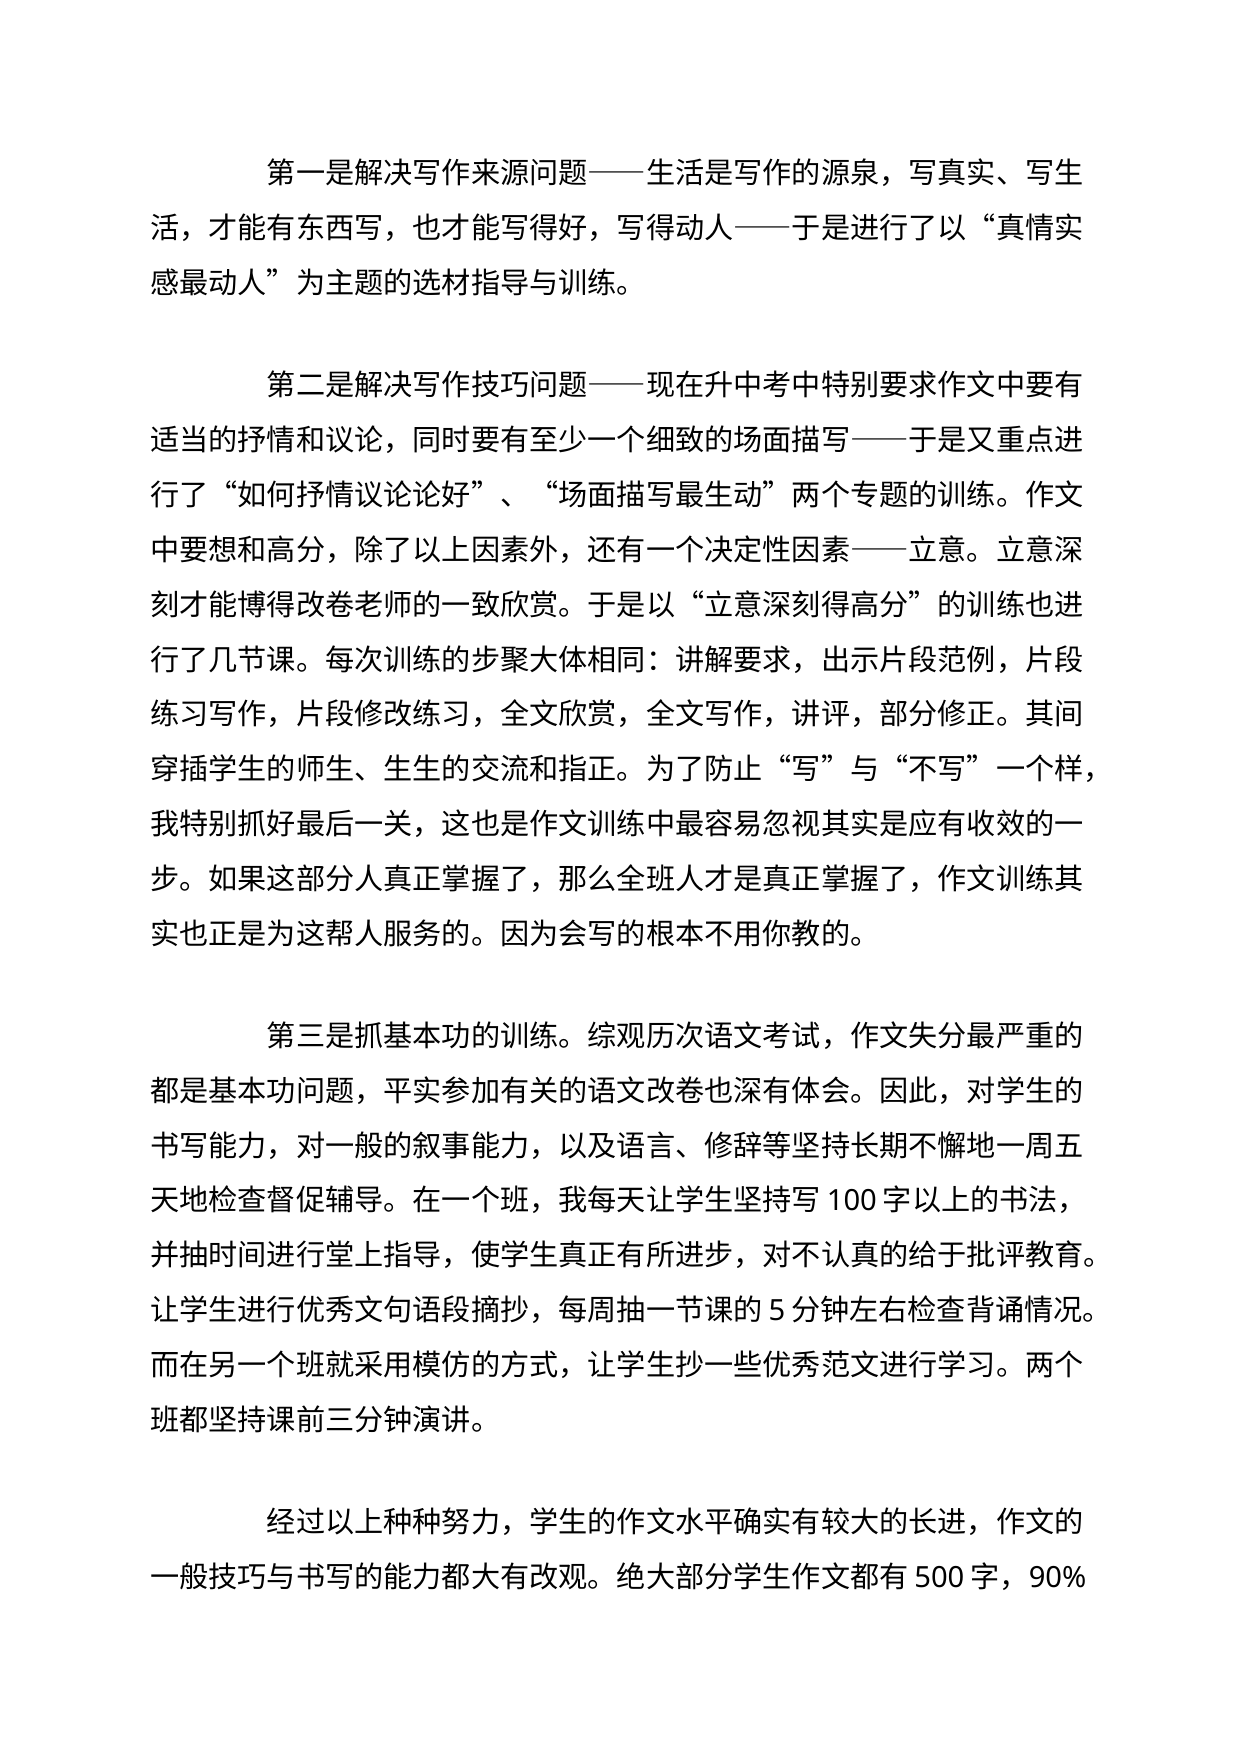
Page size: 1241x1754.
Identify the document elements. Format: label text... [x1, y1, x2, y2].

text 第一是解决写作来源问题——生活是写作的源泉，写真实、写生活，才能有东西写，也才能写得好，写得动人——于是进行了以“真情实感最动人”为主题的选材指导与训练。 [150, 150, 1090, 302]
text 第三是抓基本功的训练。综观历次语文考试，作文失分最严重的都是基本功问题，平实参加有关的语文改卷也深有体会。因此，对学生的书写能力，对一般的叙事能力，以及语言、修辞等坚持长期不懈地一周五天地检查督促辅导。在一个班，我每天让学生坚持写100字以上的书法，并抽时间进行堂上指导，使学生真正有所进步，对不认真的给于批评教育。让学生进行优秀文句语段摘抄，每周抽一节课的5分钟左右检查背诵情况。而在另一个班就采用模仿的方式，让学生抄一些优秀范文进行学习。两个班都坚持课前三分钟演讲。 [150, 1012, 1090, 1439]
text 第二是解决写作技巧问题——现在升中考中特别要求作文中要有适当的抒情和议论，同时要有至少一个细致的场面描写——于是又重点进行了“如何抒情议论论好”、“场面描写最生动”两个专题的训练。作文中要想和高分，除了以上因素外，还有一个决定性因素——立意。立意深刻才能博得改卷老师的一致欣赏。于是以“立意深刻得高分”的训练也进行了几节课。每次训练的步聚大体相同：讲解要求，出示片段范例，片段练习写作，片段修改练习，全文欣赏，全文写作，讲评，部分修正。其间穿插学生的师生、生生的交流和指正。为了防止“写”与“不写”一个样，我特别抓好最后一关，这也是作文训练中最容易忽视其实是应有收效的一步。如果这部分人真正掌握了，那么全班人才是真正掌握了，作文训练其实也正是为这帮人服务的。因为会写的根本不用你教的。 [150, 362, 1090, 953]
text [150, 1498, 1090, 1596]
